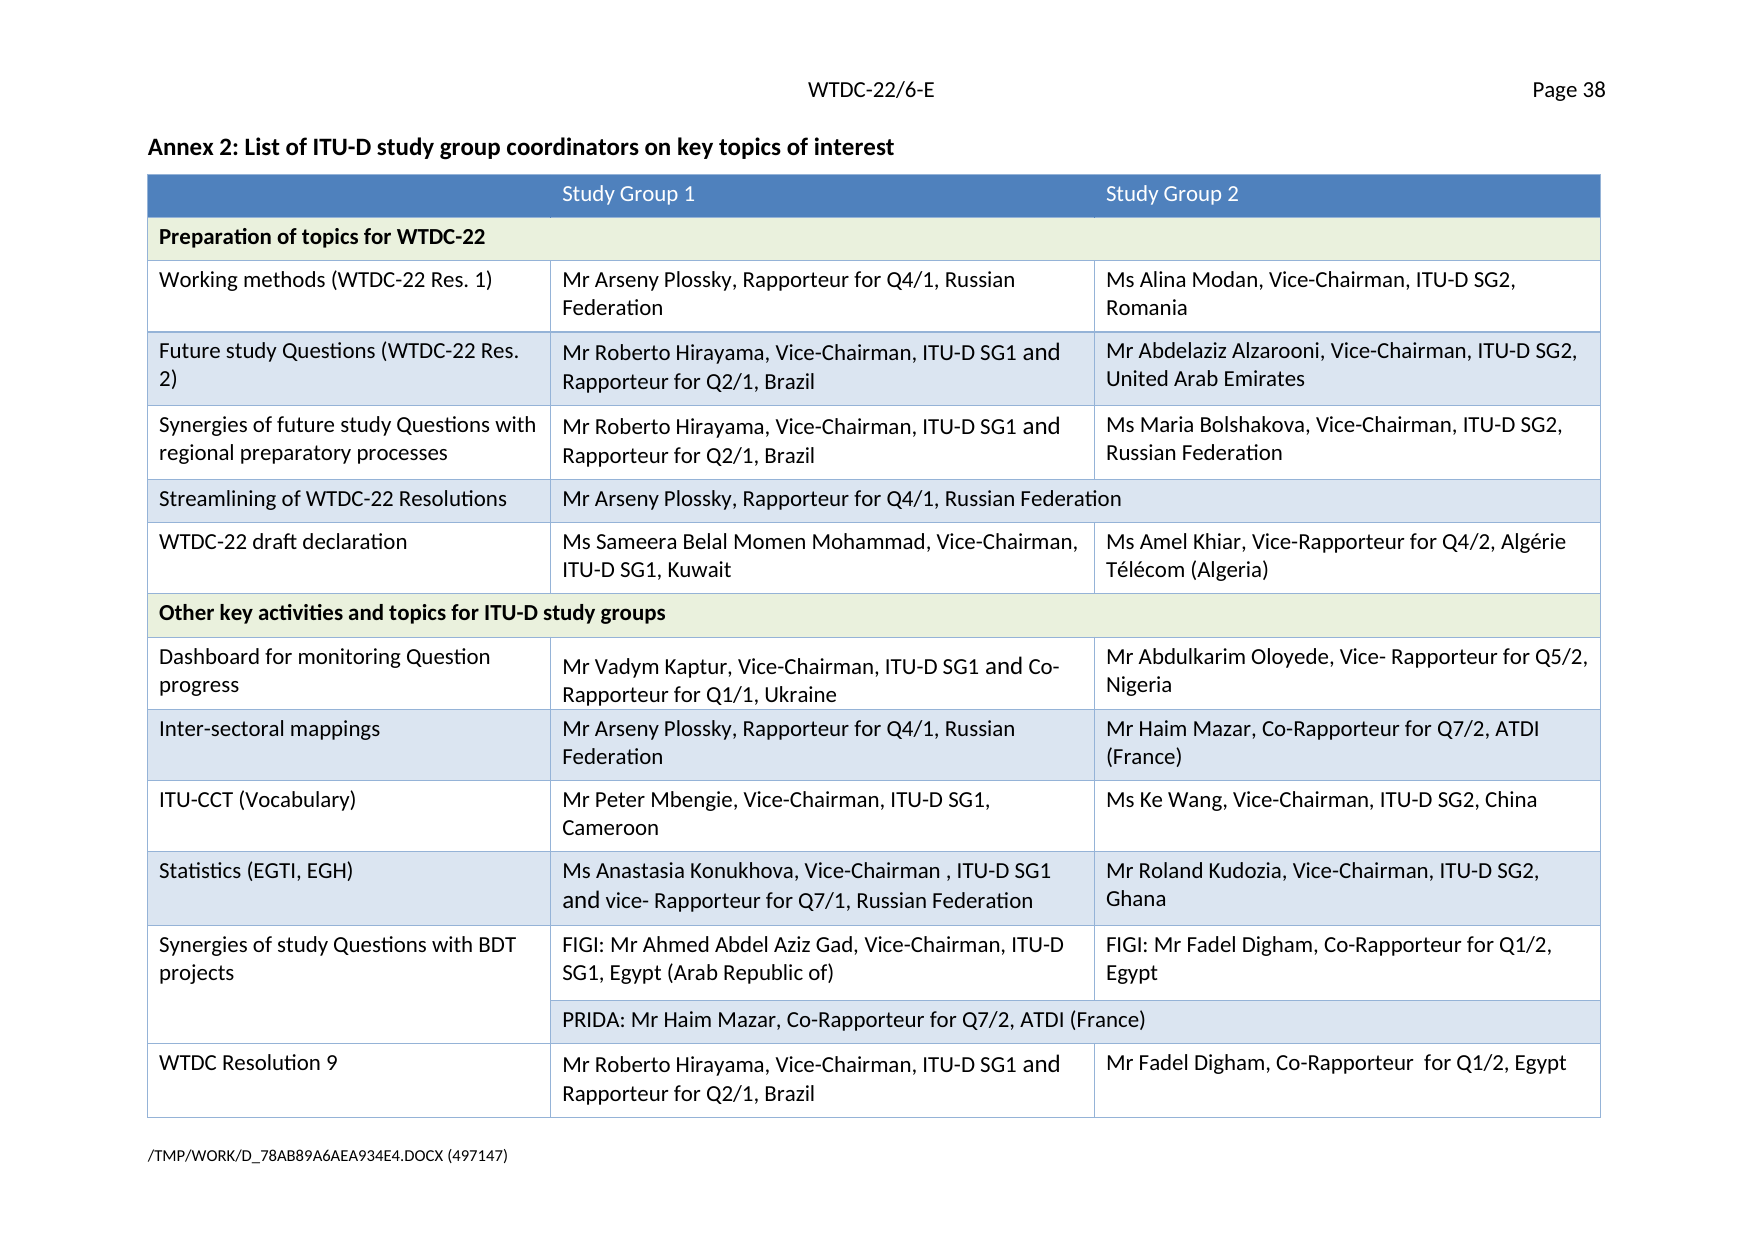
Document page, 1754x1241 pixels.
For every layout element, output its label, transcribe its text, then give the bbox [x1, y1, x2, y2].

text Annex 2: List of ITU-D study group coordinators on key topics of interest [148, 131, 1606, 161]
table_cell Statistics (EGTI, EGH) [148, 852, 550, 925]
table_cell Mr Roberto Hirayama, Vice-Chairman, ITU-D SG1 and Rapporteur for Q2/1, Brazil [551, 1044, 1094, 1117]
table_cell Dashboard for monitoring Question progress [148, 638, 550, 709]
table_cell Streamlining of WTDC-22 Resolutions [148, 480, 550, 522]
table_cell Future study Questions (WTDC-22 Res. 2) [148, 333, 550, 405]
table_cell Synergies of future study Questions with regional preparatory processes [148, 406, 550, 479]
table_header [148, 175, 550, 217]
table_cell Ms Maria Bolshakova, Vice-Chairman, ITU-D SG2, Russian Federation [1095, 406, 1600, 479]
table_cell Ms Alina Modan, Vice-Chairman, ITU-D SG2, Romania [1095, 261, 1600, 331]
table_cell Mr Abdulkarim Oloyede, Vice- Rapporteur for Q5/2, Nigeria [1095, 638, 1600, 709]
table_cell Ms Amel Khiar, Vice-Rapporteur for Q4/2, Algérie Télécom (Algeria) [1095, 523, 1600, 593]
table_cell Mr Haim Mazar, Co-Rapporteur for Q7/2, ATDI (France) [1095, 710, 1600, 780]
table_cell Inter-sectoral mappings [148, 710, 550, 780]
table_cell Working methods (WTDC-22 Res. 1) [148, 261, 550, 331]
table_cell Synergies of study Questions with BDT projects [148, 926, 550, 1043]
table_cell Ms Ke Wang, Vice-Chairman, ITU-D SG2, China [1095, 781, 1600, 851]
table_cell FIGI: Mr Fadel Digham, Co-Rapporteur for Q1/2, Egypt [1095, 926, 1600, 1000]
table_cell Mr Arseny Plossky, Rapporteur for Q4/1, Russian Federation [551, 261, 1094, 331]
table_header Study Group 2 [1095, 175, 1600, 217]
table_cell Ms Sameera Belal Momen Mohammad, Vice-Chairman, ITU-D SG1, Kuwait [551, 523, 1094, 593]
table_cell Mr Roland Kudozia, Vice-Chairman, ITU-D SG2, Ghana [1095, 852, 1600, 925]
table_cell Mr Fadel Digham, Co-Rapporteur for Q1/2, Egypt [1095, 1044, 1600, 1117]
table_cell Mr Roberto Hirayama, Vice-Chairman, ITU-D SG1 and Rapporteur for Q2/1, Brazil [551, 333, 1094, 405]
table_cell Mr Peter Mbengie, Vice-Chairman, ITU-D SG1, Cameroon [551, 781, 1094, 851]
table_cell WTDC Resolution 9 [148, 1044, 550, 1117]
table_cell Mr Roberto Hirayama, Vice-Chairman, ITU-D SG1 and Rapporteur for Q2/1, Brazil [551, 406, 1094, 479]
table_header Study Group 1 [551, 175, 1094, 217]
table_cell FIGI: Mr Ahmed Abdel Aziz Gad, Vice-Chairman, ITU-D SG1, Egypt (Arab Republic of) [551, 926, 1094, 1000]
table_cell PRIDA: Mr Haim Mazar, Co-Rapporteur for Q7/2, ATDI (France) [551, 1001, 1600, 1043]
table_cell WTDC-22 draft declaration [148, 523, 550, 593]
table_cell Mr Arseny Plossky, Rapporteur for Q4/1, Russian Federation [551, 480, 1600, 522]
table_cell Preparation of topics for WTDC-22 [148, 218, 1600, 260]
table_cell ITU-CCT (Vocabulary) [148, 781, 550, 851]
table_cell Mr Arseny Plossky, Rapporteur for Q4/1, Russian Federation [551, 710, 1094, 780]
table_cell Mr Vadym Kaptur, Vice-Chairman, ITU-D SG1 and Co-Rapporteur for Q1/1, Ukraine [551, 638, 1094, 709]
table_cell Mr Abdelaziz Alzarooni, Vice-Chairman, ITU-D SG2, United Arab Emirates [1095, 333, 1600, 405]
table_cell Other key activities and topics for ITU-D study groups [148, 594, 1600, 637]
table_cell Ms Anastasia Konukhova, Vice-Chairman , ITU-D SG1 and vice- Rapporteur for Q7/1, Russian Federation [551, 852, 1094, 925]
